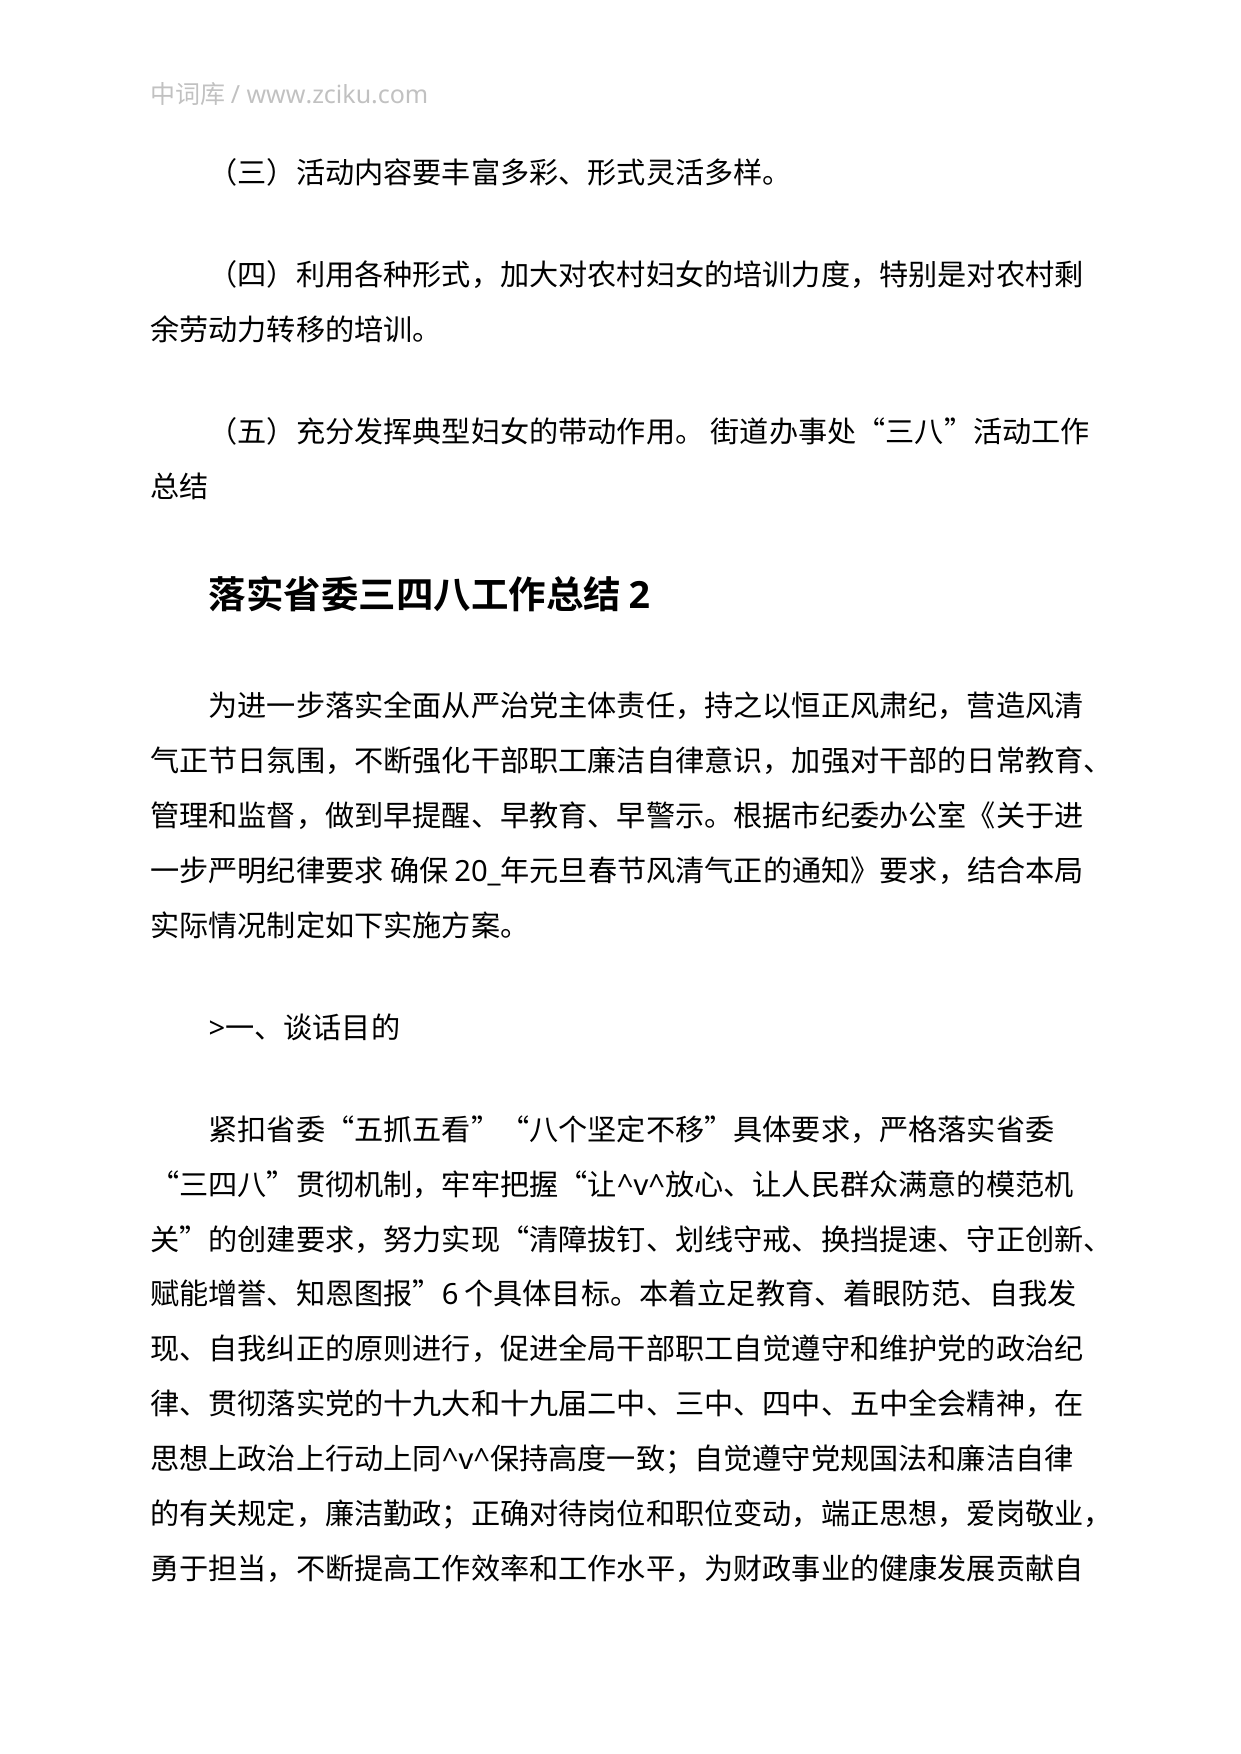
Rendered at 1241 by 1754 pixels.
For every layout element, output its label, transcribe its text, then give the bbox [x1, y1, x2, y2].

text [150, 1106, 1090, 1588]
text （四）利用各种形式，加大对农村妇女的培训力度，特别是对农村剩余劳动力转移的培训。 [150, 252, 1090, 349]
text 落实省委三四八工作总结2 [150, 565, 1090, 619]
text 为进一步落实全面从严治党主体责任，持之以恒正风肃纪，营造风清气正节日氛围，不断强化干部职工廉洁自律意识，加强对干部的日常教育、管理和监督，做到早提醒、早教育、早警示。根据市纪委办公室《关于进一步严明纪律要求 确保20_年元旦春节风清气正的通知》要求，结合本局实际情况制定如下实施方案。 [150, 683, 1090, 945]
text （三）活动内容要丰富多彩、形式灵活多样。 [150, 150, 1090, 192]
text （五）充分发挥典型妇女的带动作用。 街道办事处“三八”活动工作总结 [150, 408, 1090, 506]
text >一、谈话目的 [150, 1004, 1090, 1047]
